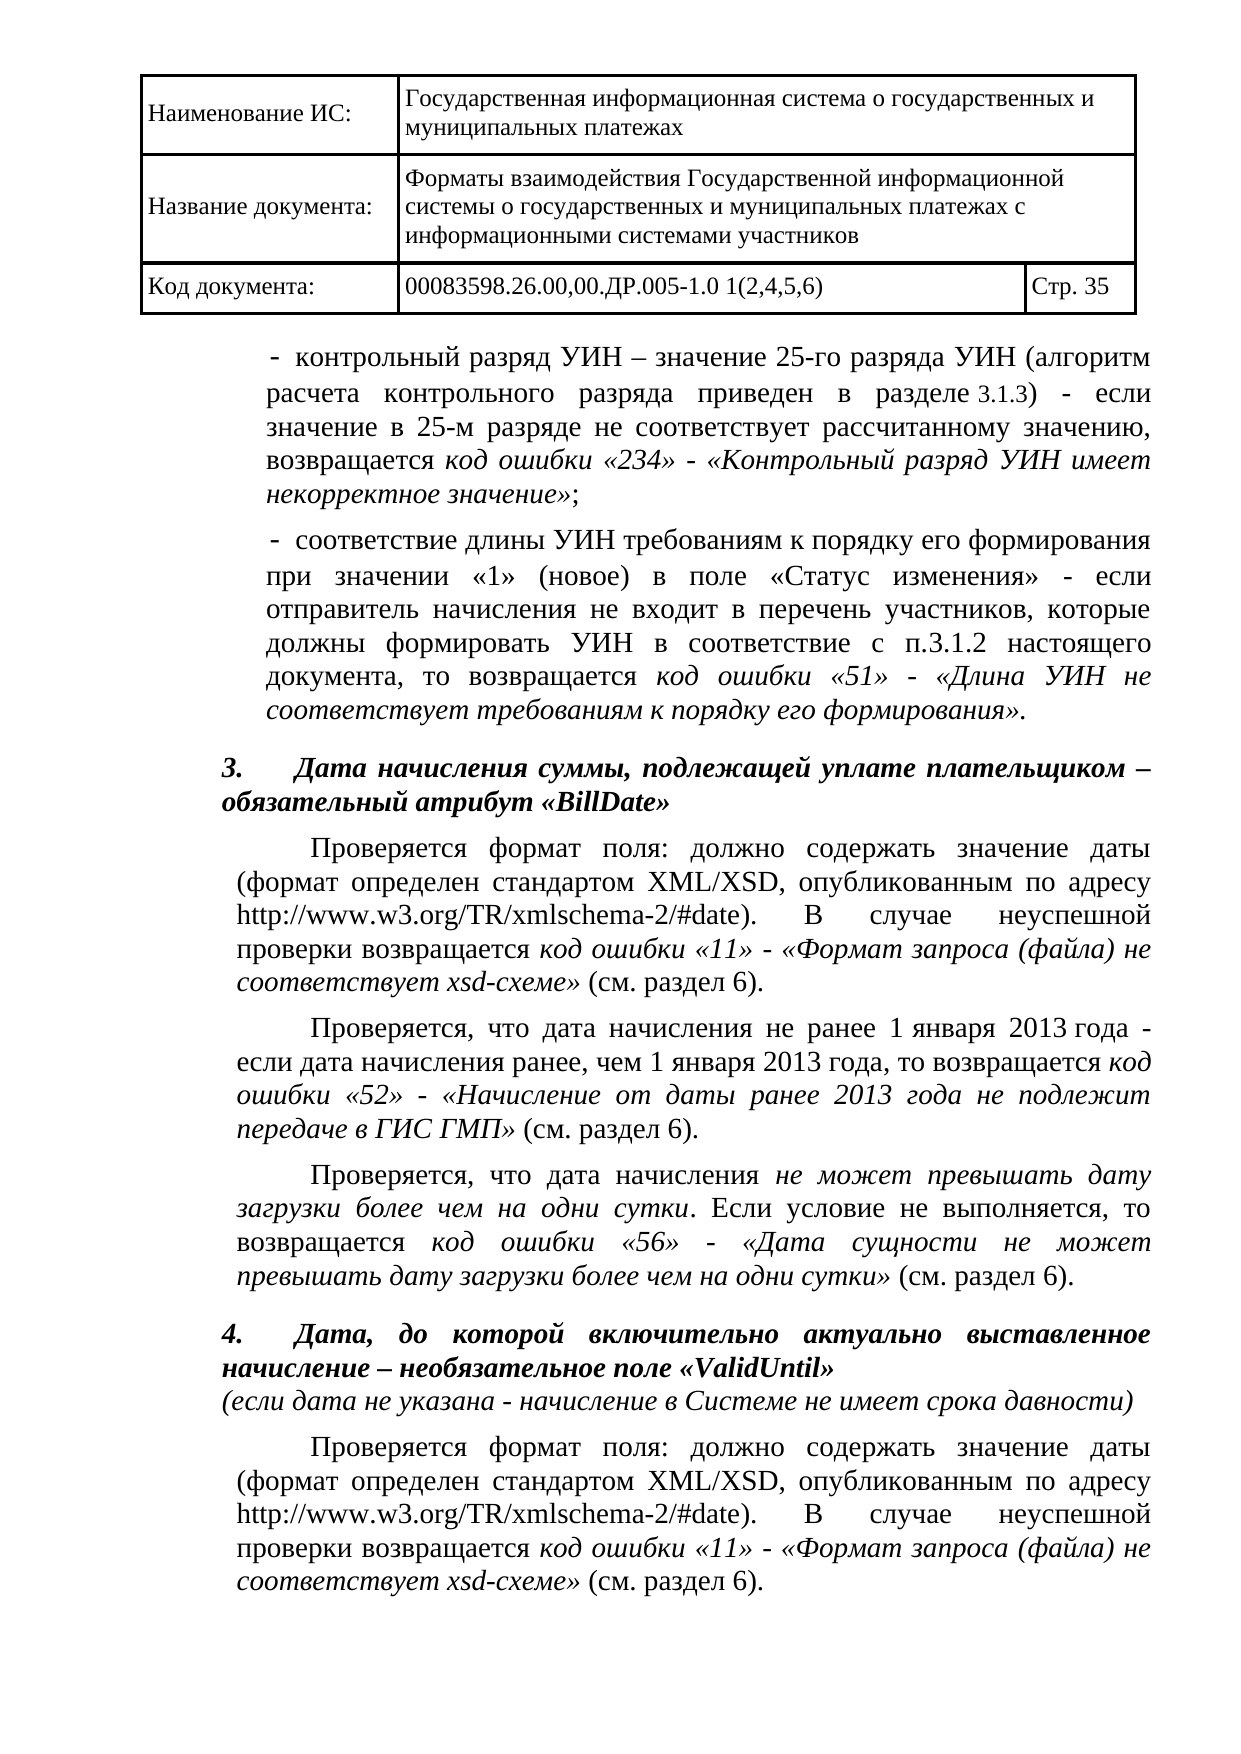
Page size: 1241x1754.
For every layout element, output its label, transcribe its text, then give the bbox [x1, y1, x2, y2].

text (если дата не указана - начисление в Системе не имеет срока давности) [222, 1383, 1152, 1417]
list Дата начисления суммы, подлежащей уплате плательщиком – обязательный атрибут «BillDate» [222, 751, 1152, 818]
text Проверяется, что дата начисления не ранее 1 января 2013 года - если дата начисления ранее, чем 1 января 2013 года, то возвращается код ошибки «52» - «Начисление от даты ранее 2013 года не подлежит передаче в ГИС ГМП» (см. раздел 6). [236, 1010, 1152, 1144]
list Дата, до которой включительно актуально выставленное начисление – необязательное поле «ValidUntil» [222, 1316, 1152, 1383]
list соответствие длины УИН требованиям к порядку его формирования при значении «1» (новое) в поле «Статус изменения» - если отправитель начисления не входит в перечень участников, которые должны формировать УИН в соответствие с п.3.1.2 настоящего документа, то возвращается код ошибки «51» - «Длина УИН не соответствует требованиям к порядку его формирования». [266, 522, 1152, 726]
text Проверяется, что дата начисления не может превышать дату загрузки более чем на одни сутки. Если условие не выполняется, то возвращается код ошибки «56» - «Дата сущности не может превышать дату загрузки более чем на одни сутки» (см. раздел 6). [236, 1157, 1152, 1291]
list контрольный разряд УИН – значение 25-го разряда УИН (алгоритм расчета контрольного разряда приведен в разделе 3.1.3) - если значение в 25-м разряде не соответствует рассчитанному значению, возвращается код ошибки «234» - «Контрольный разряд УИН имеет некорректное значение»; [266, 339, 1152, 509]
